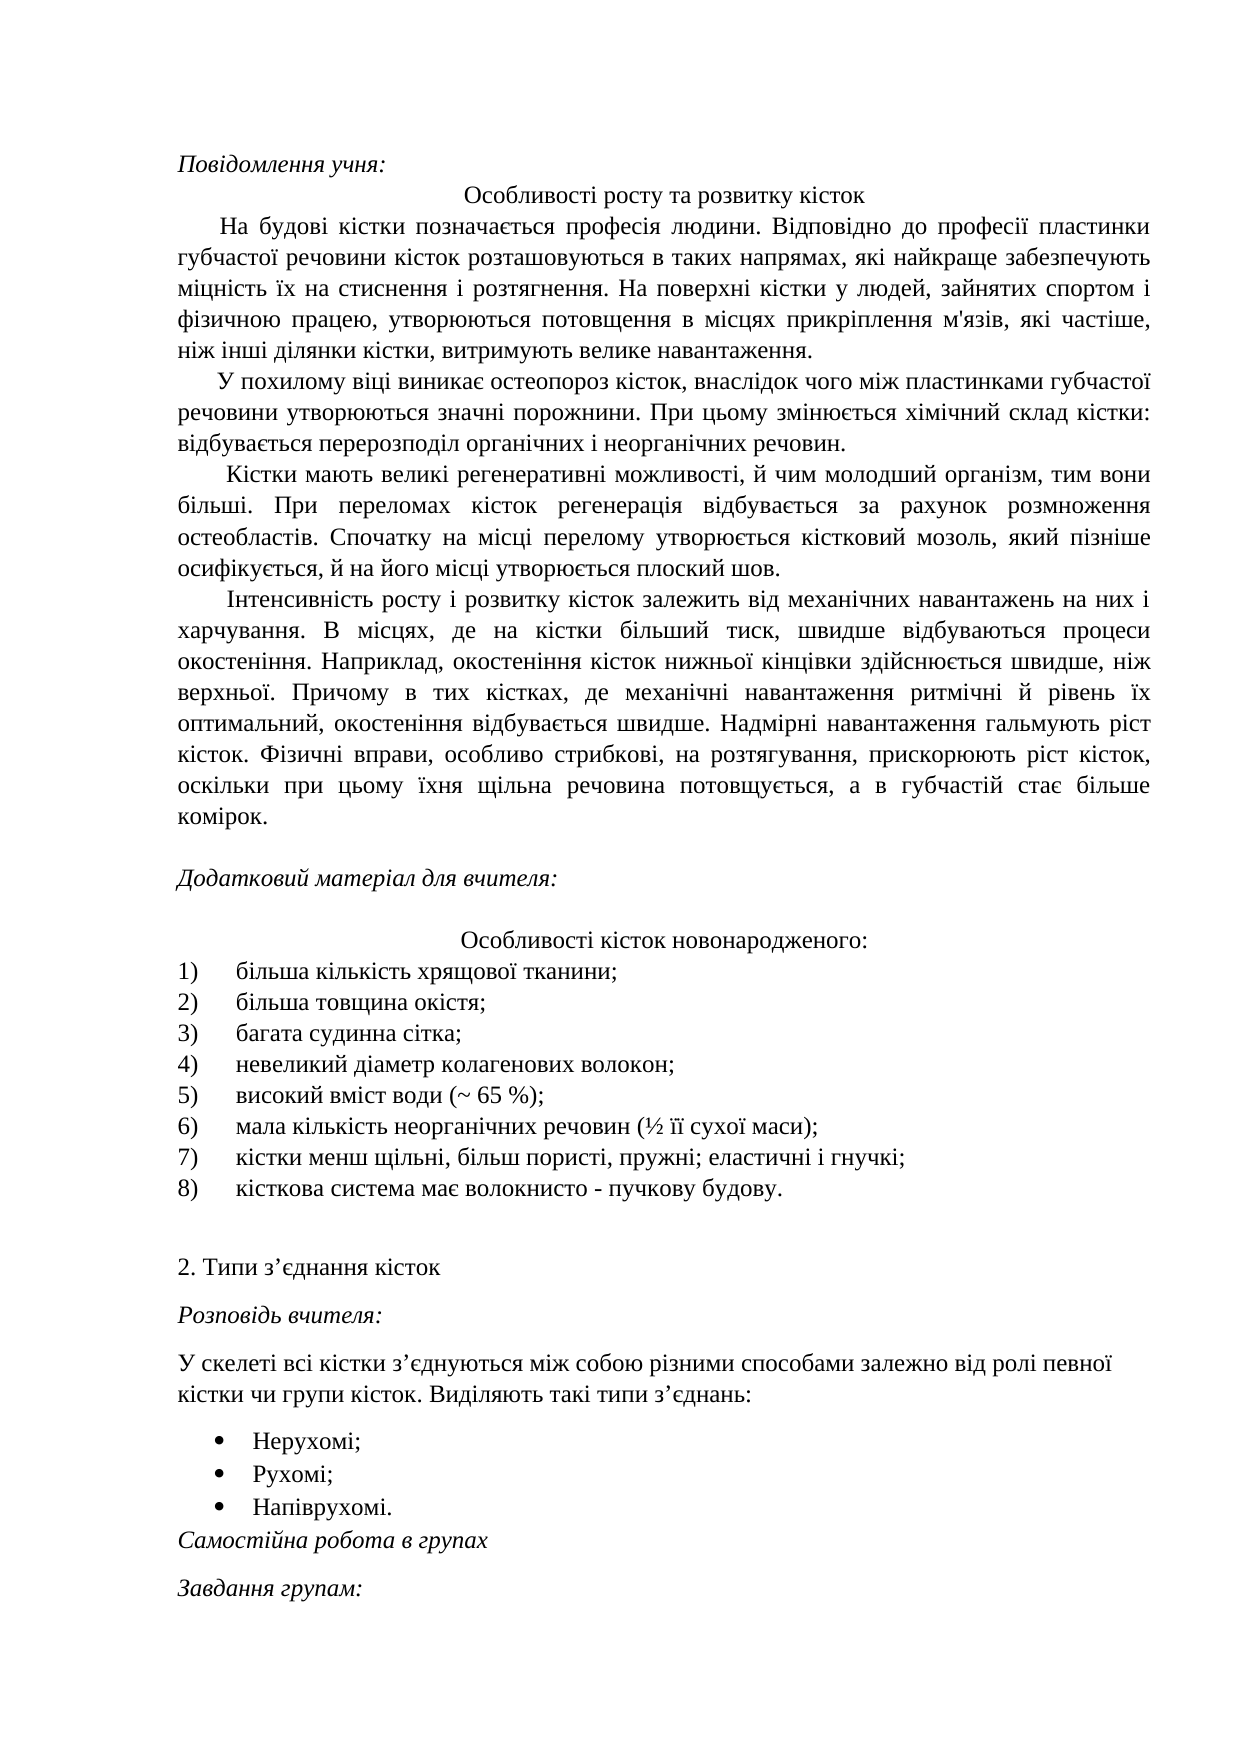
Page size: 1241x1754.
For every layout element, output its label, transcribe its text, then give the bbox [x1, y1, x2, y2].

text 2. Типи з’єднання кісток [177, 1252, 1152, 1281]
text Інтенсивність росту і розвитку кісток залежить від механічних навантажень на них і харчування. В місцях, де на кістки більший тиск, швидше відбуваються процеси окостеніння. Наприклад, окостеніння кісток нижньої кінцівки здійснюється швидше, ніж верхньої. Причому в тих кістках, де механічні навантаження ритмічні й рівень їх оптимальний, окостеніння відбувається швидше. Надмірні навантаження гальмують ріст кісток. Фізичні вправи, особливо стрибкові, на розтягування, прискорюють ріст кісток, оскільки при цьому їхня щільна речовина потовщується, а в губчастій стає більше комірок. [177, 584, 1152, 830]
text У похилому віці виникає остеопороз кісток, внаслідок чого між пластинками губчастої речовини утворюються значні порожнини. При цьому змінюється хімічний склад кістки: відбувається перерозподіл органічних і неорганічних речовин. [177, 366, 1152, 457]
text 3) багата судинна сітка; [177, 1018, 1152, 1047]
list Напіврухомі. [215, 1492, 1152, 1521]
text Особливості кісток новонародженого: [177, 925, 1152, 954]
text Повідомлення учня: [177, 149, 1152, 178]
text Завдання групам: [177, 1573, 1152, 1602]
text 8) кісткова система має волокнисто - пучкову будову. [177, 1173, 1152, 1202]
text 6) мала кількість неорганічних речовин (½ її сухої маси); [177, 1111, 1152, 1140]
text Додатковий матеріал для вчителя: [177, 863, 1152, 892]
text Особливості росту та розвитку кісток [177, 180, 1152, 209]
text 1) більша кількість хрящової тканини; [177, 956, 1152, 985]
text 7) кістки менш щільні, більш пористі, пружні; еластичні і гнучкі; [177, 1142, 1152, 1171]
text Кістки мають великі регенеративні можливості, й чим молодший організм, тим вони більші. При переломах кісток регенерація відбувається за рахунок розмноження остеобластів. Спочатку на місці перелому утворюється кістковий мозоль, який пізніше осифікується, й на його місці утворюється плоский шов. [177, 459, 1152, 581]
text 2) більша товщина окістя; [177, 987, 1152, 1016]
text 4) невеликий діаметр колагенових волокон; [177, 1049, 1152, 1078]
text У скелеті всі кістки з’єднуються між собою різними способами залежно від ролі певної кістки чи групи кісток. Виділяють такі типи з’єднань: [177, 1348, 1152, 1407]
text 5) високий вміст води (~ 65 %); [177, 1080, 1152, 1109]
text На будові кістки позначається професія людини. Відповідно до професії пластинки губчастої речовини кісток розташовуються в таких напрямах, які найкраще забезпечують міцність їх на стиснення і розтягнення. На поверхні кістки у людей, зайнятих спортом і фізичною працею, утворюються потовщення в місцях прикріплення м'язів, які частіше, ніж інші ділянки кістки, витримують велике навантаження. [177, 211, 1152, 364]
text Розповідь вчителя: [177, 1300, 1152, 1329]
list Рухомі; [215, 1459, 1152, 1488]
list Нерухомі; [215, 1426, 1152, 1455]
text Самостійна робота в групах [177, 1526, 1152, 1554]
